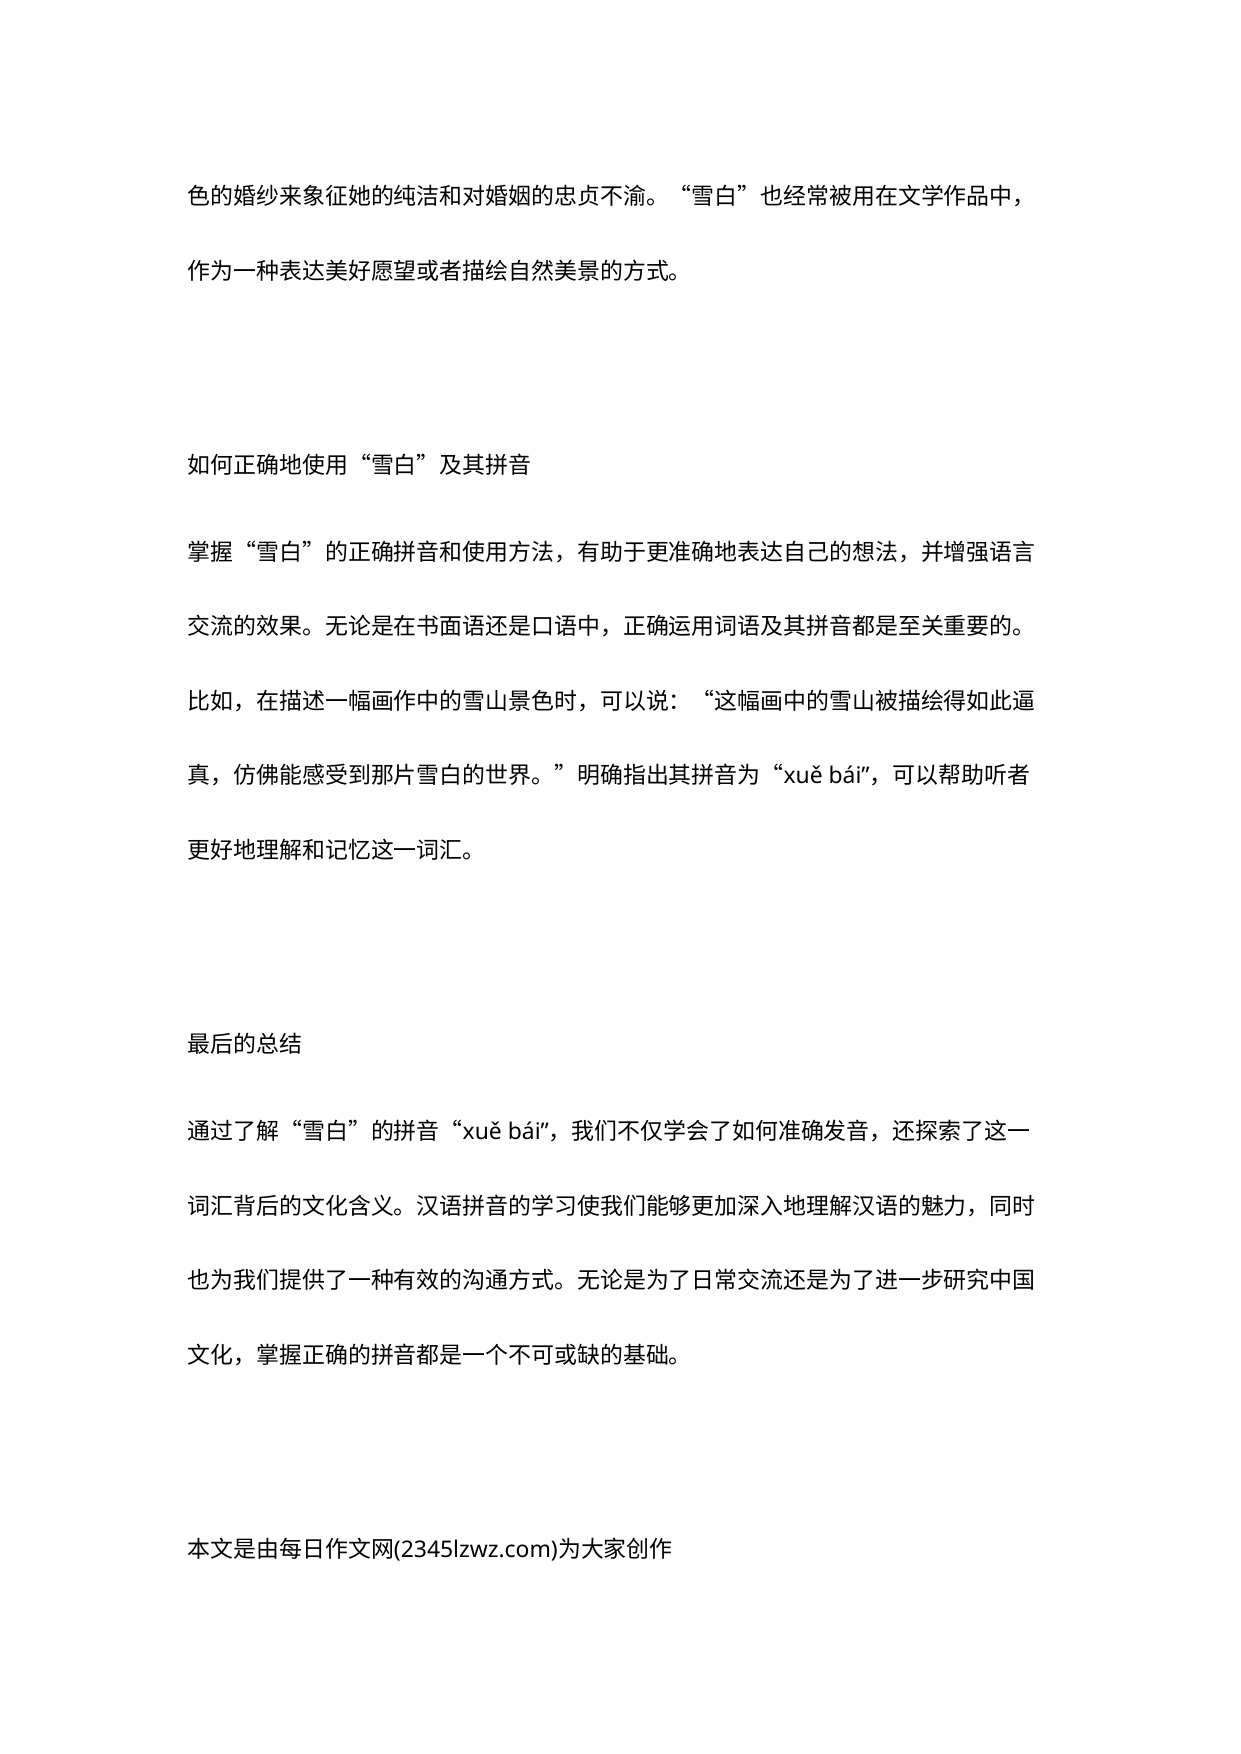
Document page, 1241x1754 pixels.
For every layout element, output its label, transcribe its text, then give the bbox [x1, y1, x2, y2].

text 掌握“雪白”的正确拼音和使用方法，有助于更准确地表达自己的想法，并增强语言交流的效果。无论是在书面语还是口语中，正确运用词语及其拼音都是至关重要的。比如，在描述一幅画作中的雪山景色时，可以说：“这幅画中的雪山被描绘得如此逼真，仿佛能感受到那片雪白的世界。”明确指出其拼音为“xuě bái”，可以帮助听者更好地理解和记忆这一词汇。 [187, 517, 1053, 881]
text 通过了解“雪白”的拼音“xuě bái”，我们不仅学会了如何准确发音，还探索了这一词汇背后的文化含义。汉语拼音的学习使我们能够更加深入地理解汉语的魅力，同时也为我们提供了一种有效的沟通方式。无论是为了日常交流还是为了进一步研究中国文化，掌握正确的拼音都是一个不可或缺的基础。 [187, 1097, 1053, 1386]
text 本文是由每日作文网(2345lzwz.com)为大家创作 [187, 1515, 1053, 1580]
text 如何正确地使用“雪白”及其拼音 [187, 431, 1053, 496]
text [187, 162, 1053, 302]
text 最后的总结 [187, 1011, 1053, 1076]
